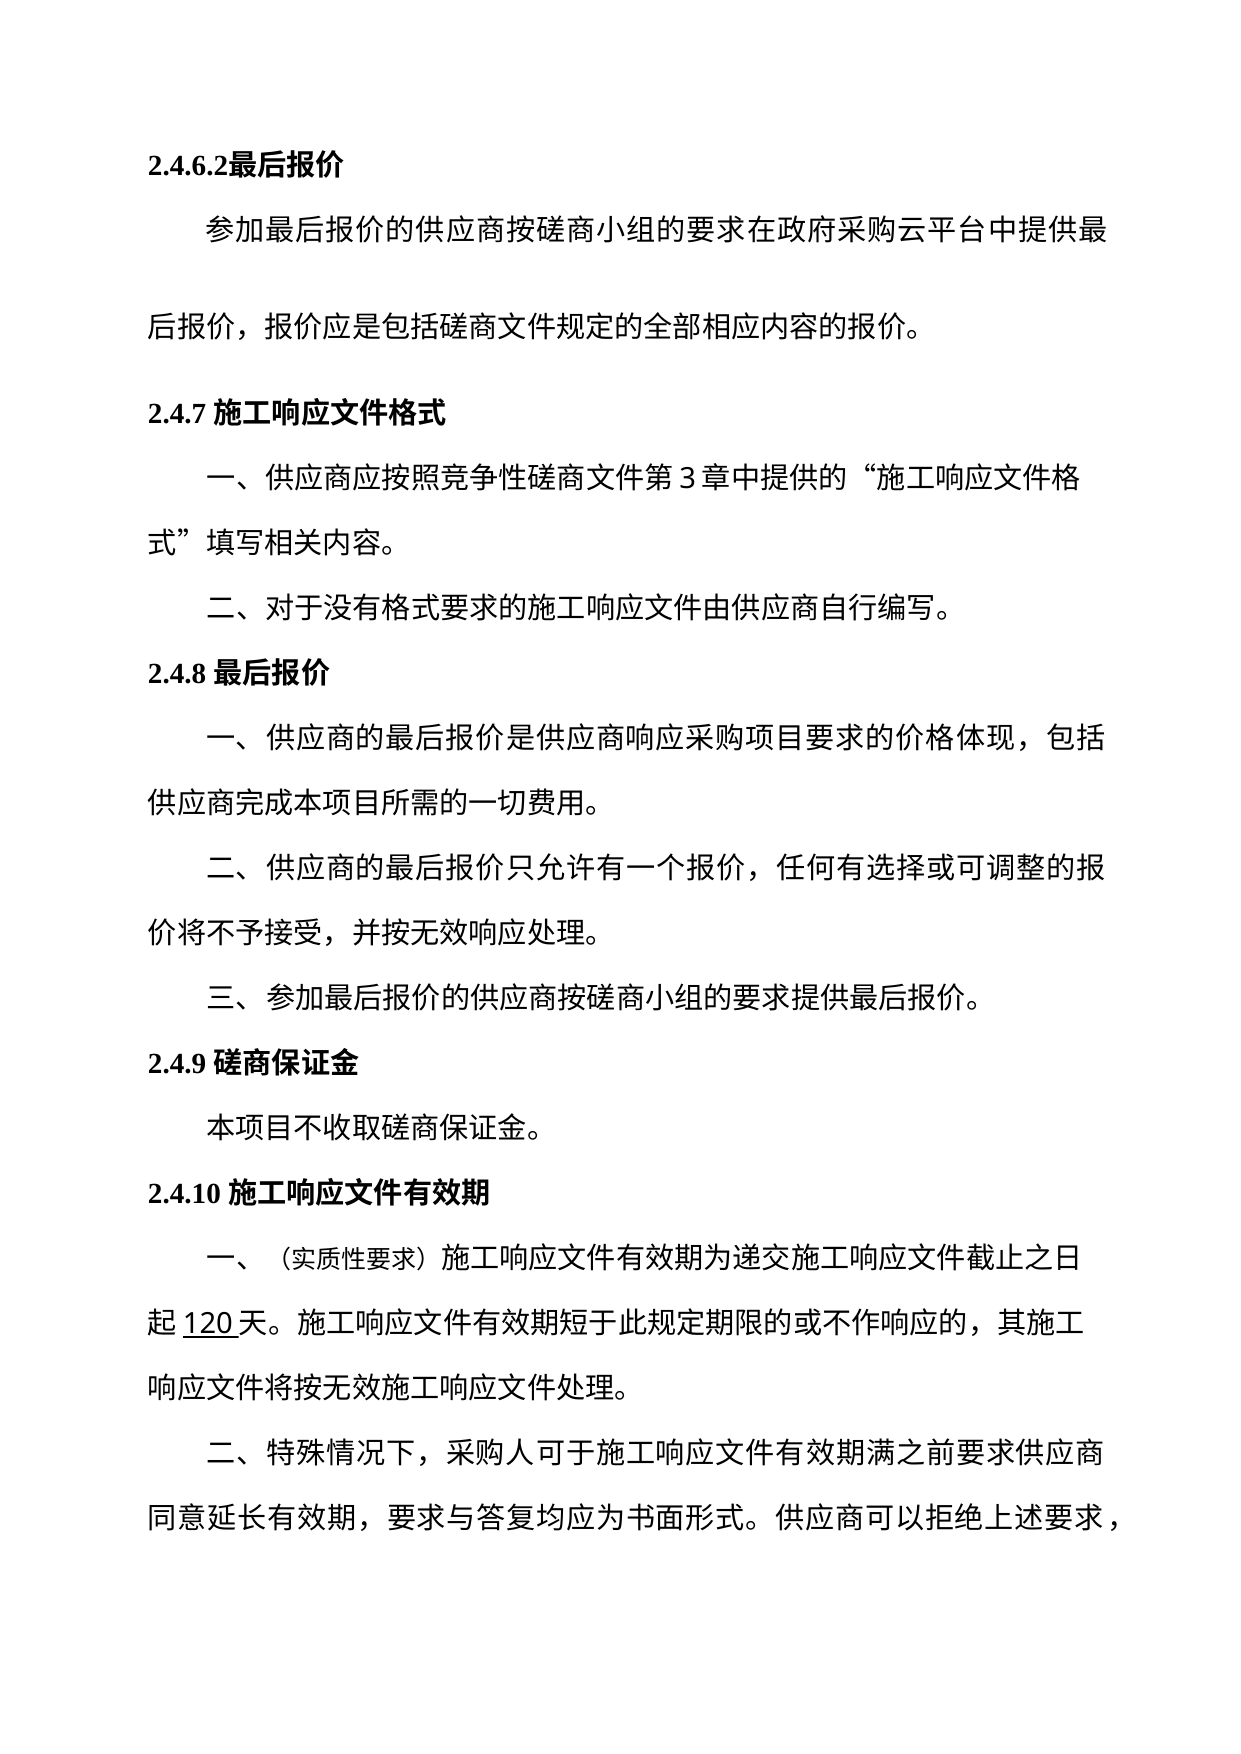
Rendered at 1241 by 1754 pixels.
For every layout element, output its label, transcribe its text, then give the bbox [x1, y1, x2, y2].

text 一、供应商应按照竞争性磋商文件第3章中提供的“施工响应文件格式”填写相关内容。 [148, 443, 1107, 573]
list 参加最后报价的供应商按磋商小组的要求提供最后报价。 [148, 963, 1107, 1028]
list （实质性要求）施工响应文件有效期为递交施工响应文件截止之日起120天。施工响应文件有效期短于此规定期限的或不作响应的，其施工响应文件将按无效施工响应文件处理。 [148, 1223, 1107, 1418]
list 供应商的最后报价只允许有一个报价，任何有选择或可调整的报价将不予接受，并按无效响应处理。 [148, 833, 1107, 963]
subtitle 磋商保证金 [148, 1028, 1107, 1093]
text 参加最后报价的供应商按磋商小组的要求在政府采购云平台中提供最后报价，报价应是包括磋商文件规定的全部相应内容的报价。 [148, 195, 1107, 357]
list 供应商的最后报价是供应商响应采购项目要求的价格体现，包括供应商完成本项目所需的一切费用。 [148, 703, 1107, 833]
subtitle 最后报价 [148, 130, 1107, 195]
text 二、对于没有格式要求的施工响应文件由供应商自行编写。 [148, 573, 1107, 638]
subtitle 施工响应文件格式 [148, 378, 1107, 443]
text 本项目不收取磋商保证金。 [148, 1093, 1107, 1158]
subtitle 最后报价 [148, 638, 1107, 703]
subtitle 施工响应文件有效期 [148, 1158, 1107, 1223]
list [148, 1418, 1107, 1548]
